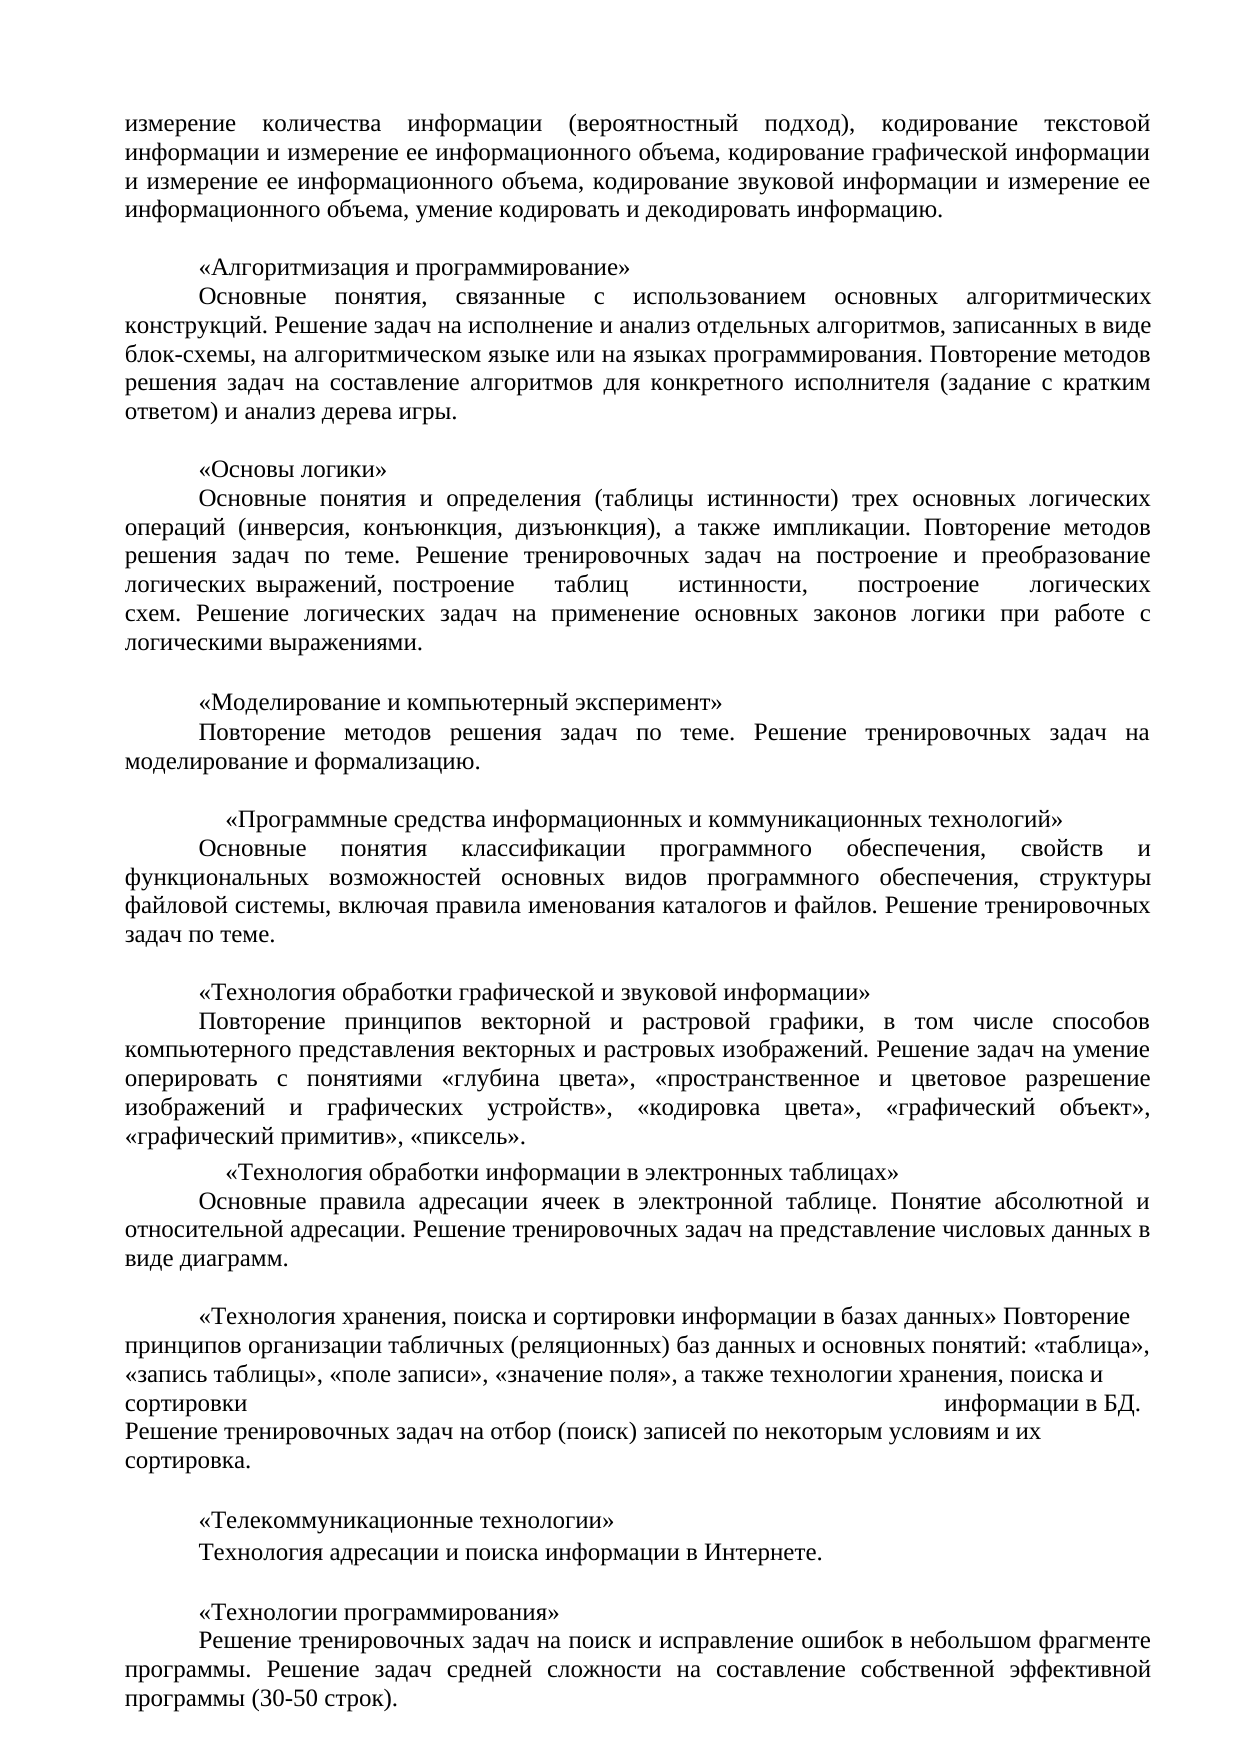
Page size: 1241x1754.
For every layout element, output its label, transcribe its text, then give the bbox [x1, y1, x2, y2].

text Решение тренировочных задач на поиск и исправление ошибок в небольшом фрагменте программы. Решение задач средней сложности на составление собственной эффективной программы (30-50 строк). [124, 1625, 1152, 1712]
subtitle «Основы логики» [124, 454, 1163, 483]
subtitle «Телекоммуникационные технологии» [124, 1503, 1163, 1535]
subtitle «Алгоритмизация и программирование» [124, 252, 1163, 281]
subtitle «Технологии программирования» [124, 1597, 1163, 1625]
subtitle «Технология обработки графической и звуковой информации» [124, 977, 1163, 1006]
text Основные понятия и определения (таблицы истинности) трех основных логических операций (инверсия, конъюнкция, дизъюнкция), а также импликации. Повторение методов решения задач по теме. Решение тренировочных задач на построение и преобразование логических выражений, построение таблиц истинности, построение логических схем. Решение логических задач на применение основных законов логики при работе с логическими выражениями. [124, 483, 1152, 656]
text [124, 108, 1151, 223]
text Основные понятия классификации программного обеспечения, свойств и функциональных возможностей основных видов программного обеспечения, структуры файловой системы, включая правила именования каталогов и файлов. Решение тренировочных задач по теме. [124, 833, 1152, 948]
text Технология адресации и поиска информации в Интернете. [124, 1535, 1163, 1567]
text Повторение методов решения задач по теме. Решение тренировочных задач на моделирование и формализацию. [124, 717, 1151, 774]
subtitle «Моделирование и компьютерный эксперимент» [124, 685, 1163, 717]
text Повторение принципов векторной и растровой графики, в том числе способов компьютерного представления векторных и растровых изображений. Решение задач на умение оперировать с понятиями «глубина цвета», «пространственное и цветовое разрешение изображений и графических устройств», «кодировка цвета», «графический объект», «графический примитив», «пиксель». [124, 1006, 1151, 1149]
text Основные правила адресации ячеек в электронной таблице. Понятие абсолютной и относительной адресации. Решение тренировочных задач на представление числовых данных в виде диаграмм. [124, 1186, 1151, 1272]
text Основные понятия, связанные с использованием основных алгоритмических конструкций. Решение задач на исполнение и анализ отдельных алгоритмов, записанных в виде блок-схемы, на алгоритмическом языке или на языках программирования. Повторение методов решения задач на составление алгоритмов для конкретного исполнителя (задание с кратким ответом) и анализ дерева игры. [124, 281, 1152, 425]
subtitle «Программные средства информационных и коммуникационных технологий» [151, 804, 1151, 833]
text «Технология хранения, поиска и сортировки информации в базах данных» Повторение принципов организации табличных (реляционных) баз данных и основных понятий: «таблица», «запись таблицы», «поле записи», «значение поля», а также технологии хранения, поиска и сортировки информации в БД. Решение тренировочных задач на отбор (поиск) записей по некоторым условиям и их сортировка. [124, 1301, 1152, 1474]
subtitle «Технология обработки информации в электронных таблицах» [151, 1157, 1163, 1186]
